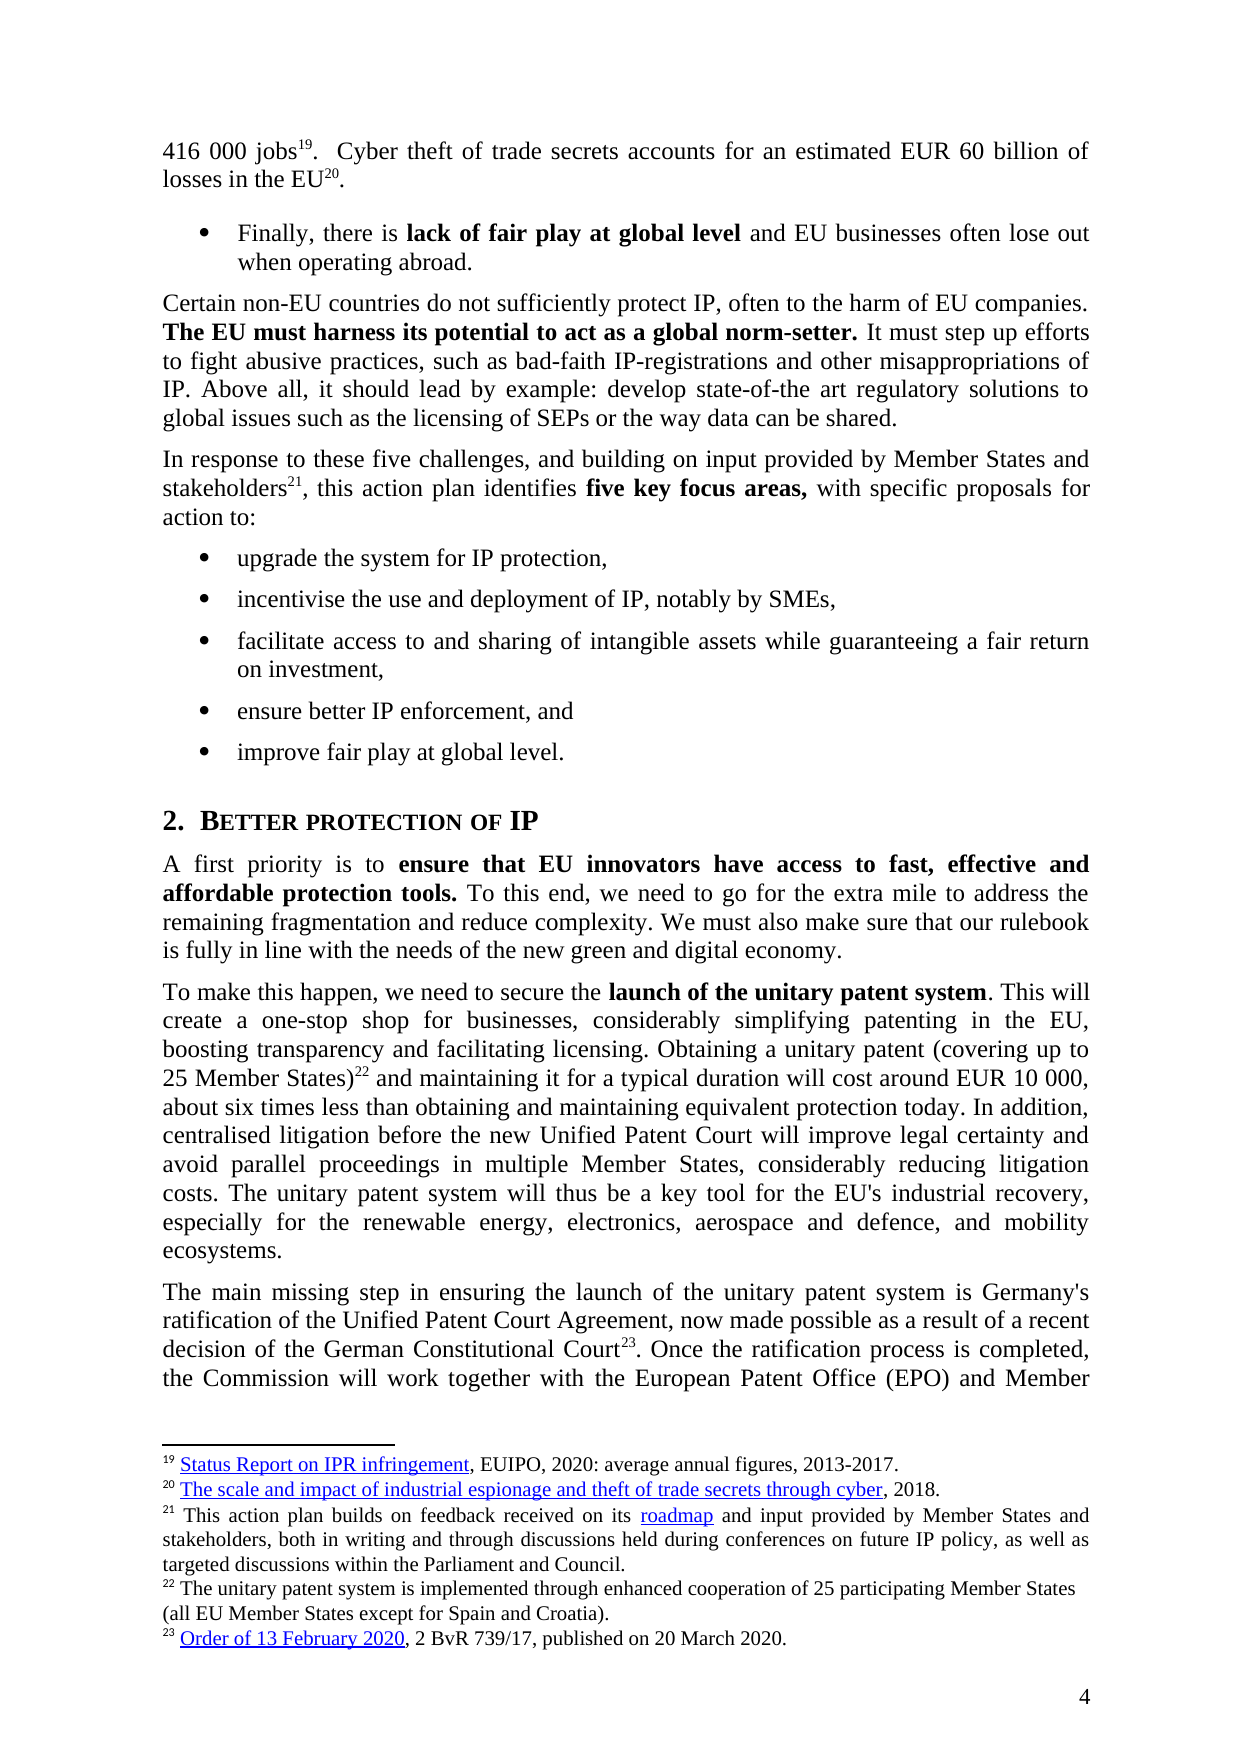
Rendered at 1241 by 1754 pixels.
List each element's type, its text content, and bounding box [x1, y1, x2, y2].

list upgrade the system for IP protection, [200, 543, 1090, 572]
list ensure better IP enforcement, and [200, 696, 1090, 724]
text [162, 136, 1090, 193]
text In response to these five challenges, and building on input provided by Member States and stakeholders, this action plan identifies five key focus areas, with specific proposals for action to: [162, 444, 1090, 531]
subtitle Better protection of IP [162, 803, 1090, 837]
list incentivise the use and deployment of IP, notably by SMEs, [200, 584, 1090, 613]
list improve fair play at global level. [200, 737, 1090, 766]
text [162, 1277, 1090, 1392]
list Finally, there is lack of fair play at global level and EU businesses often lose out when operating abroad. [200, 218, 1090, 276]
text Certain non-EU countries do not sufficiently protect IP, often to the harm of EU companies. The EU must harness its potential to act as a global norm-setter. It must step up efforts to fight abusive practices, such as bad-faith IP-registrations and other misappropriations of IP. Above all, it should lead by example: develop state-of-the art regulatory solutions to global issues such as the licensing of SEPs or the way data can be shared. [162, 288, 1090, 432]
text To make this happen, we need to secure the launch of the unitary patent system. This will create a one-stop shop for businesses, considerably simplifying patenting in the EU, boosting transparency and facilitating licensing. Obtaining a unitary patent (covering up to 25 Member States) and maintaining it for a typical duration will cost around EUR 10 000, about six times less than obtaining and maintaining equivalent protection today. In addition, centralised litigation before the new Unified Patent Court will improve legal certainty and avoid parallel proceedings in multiple Member States, considerably reducing litigation costs. The unitary patent system will thus be a key tool for the EU's industrial recovery, especially for the renewable energy, electronics, aerospace and defence, and mobility ecosystems. [162, 977, 1090, 1264]
list facilitate access to and sharing of intangible assets while guaranteeing a fair return on investment, [200, 626, 1090, 683]
text A first priority is to ensure that EU innovators have access to fast, effective and affordable protection tools. To this end, we need to go for the extra mile to address the remaining fragmentation and reduce complexity. We must also make sure that our rulebook is fully in line with the needs of the new green and digital economy. [162, 849, 1090, 964]
